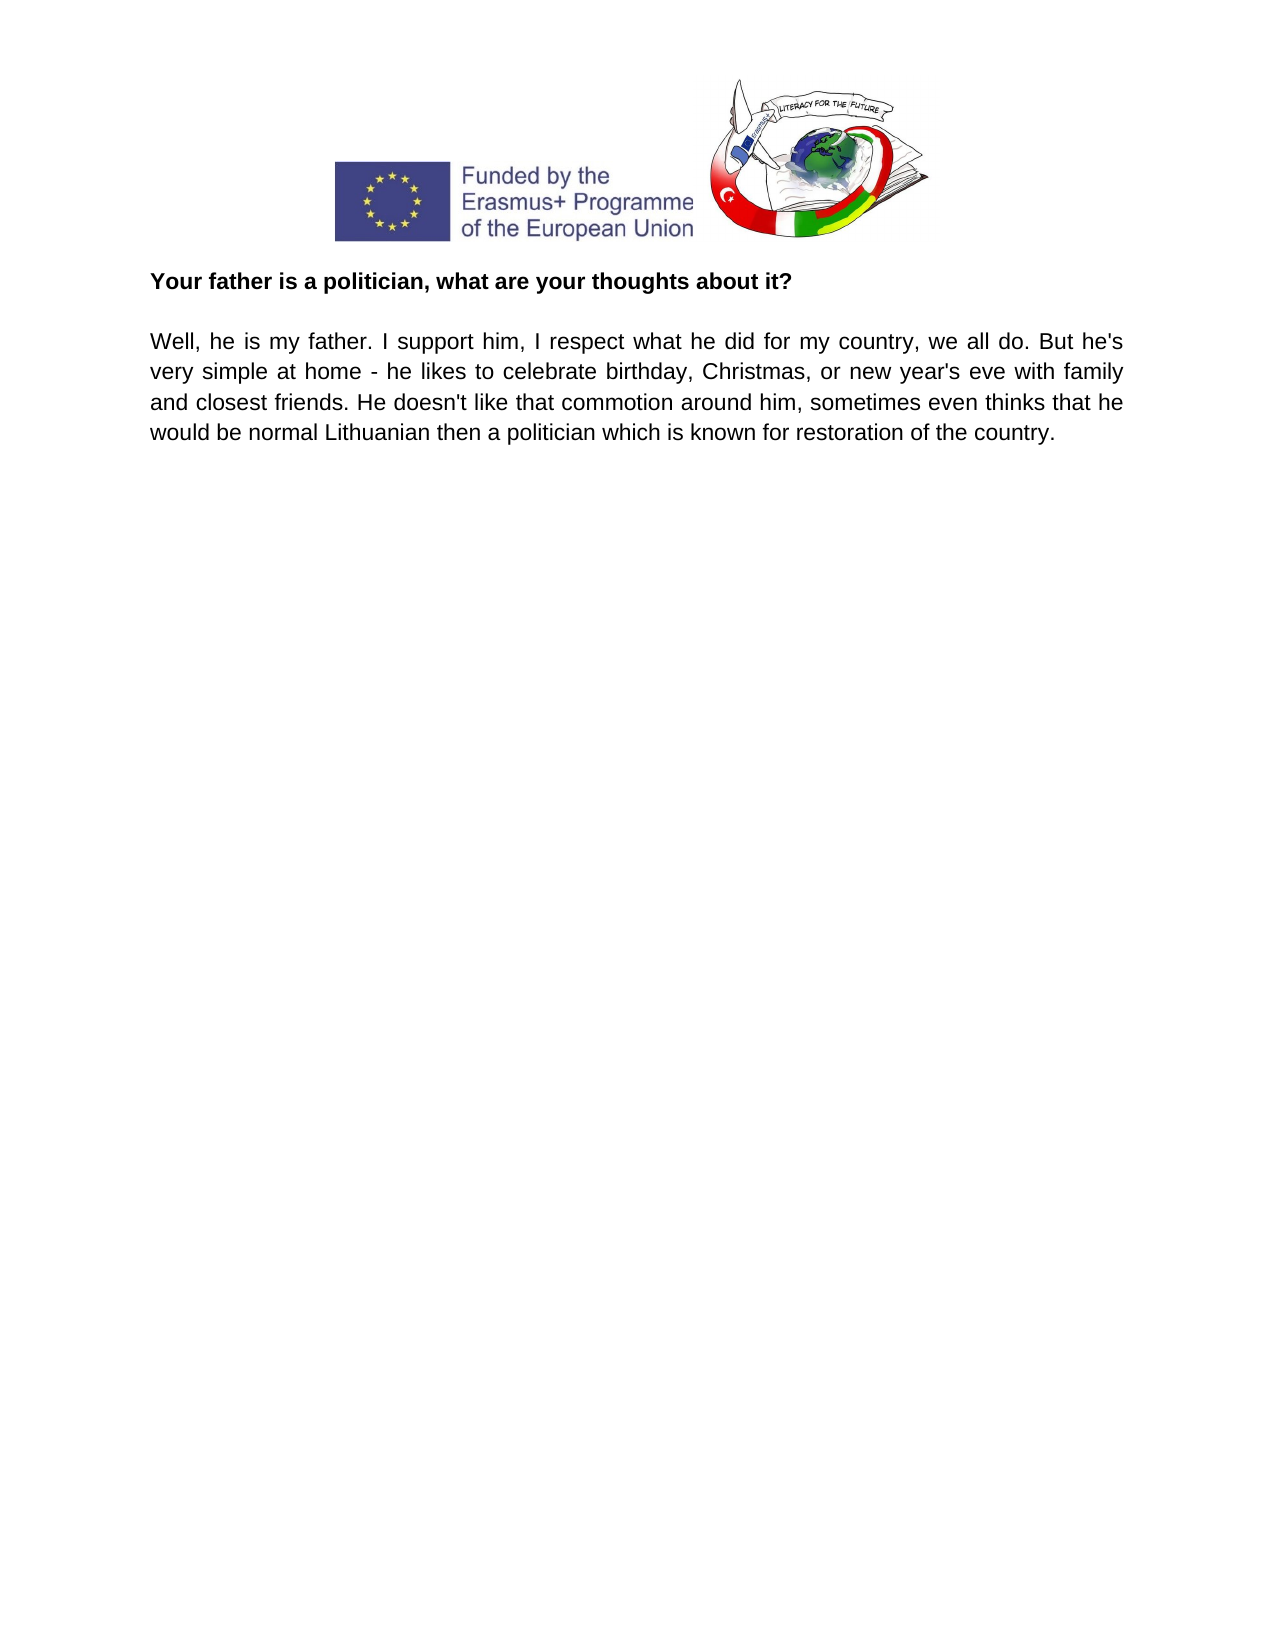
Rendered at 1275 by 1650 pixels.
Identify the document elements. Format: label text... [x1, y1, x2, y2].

picture [334, 75, 941, 242]
text Well, he is my father. I support him, I respect what he did for my country, we all do. But he's very simple at home - he likes to celebrate birthday, Christmas, or new year's eve with family and closest friends. He doesn't like that commotion around him, sometimes even thinks that he would be normal Lithuanian then a politician which is known for restoration of the country. [150, 328, 1125, 445]
text Your father is a politician, what are your thoughts about it? [150, 268, 1125, 294]
